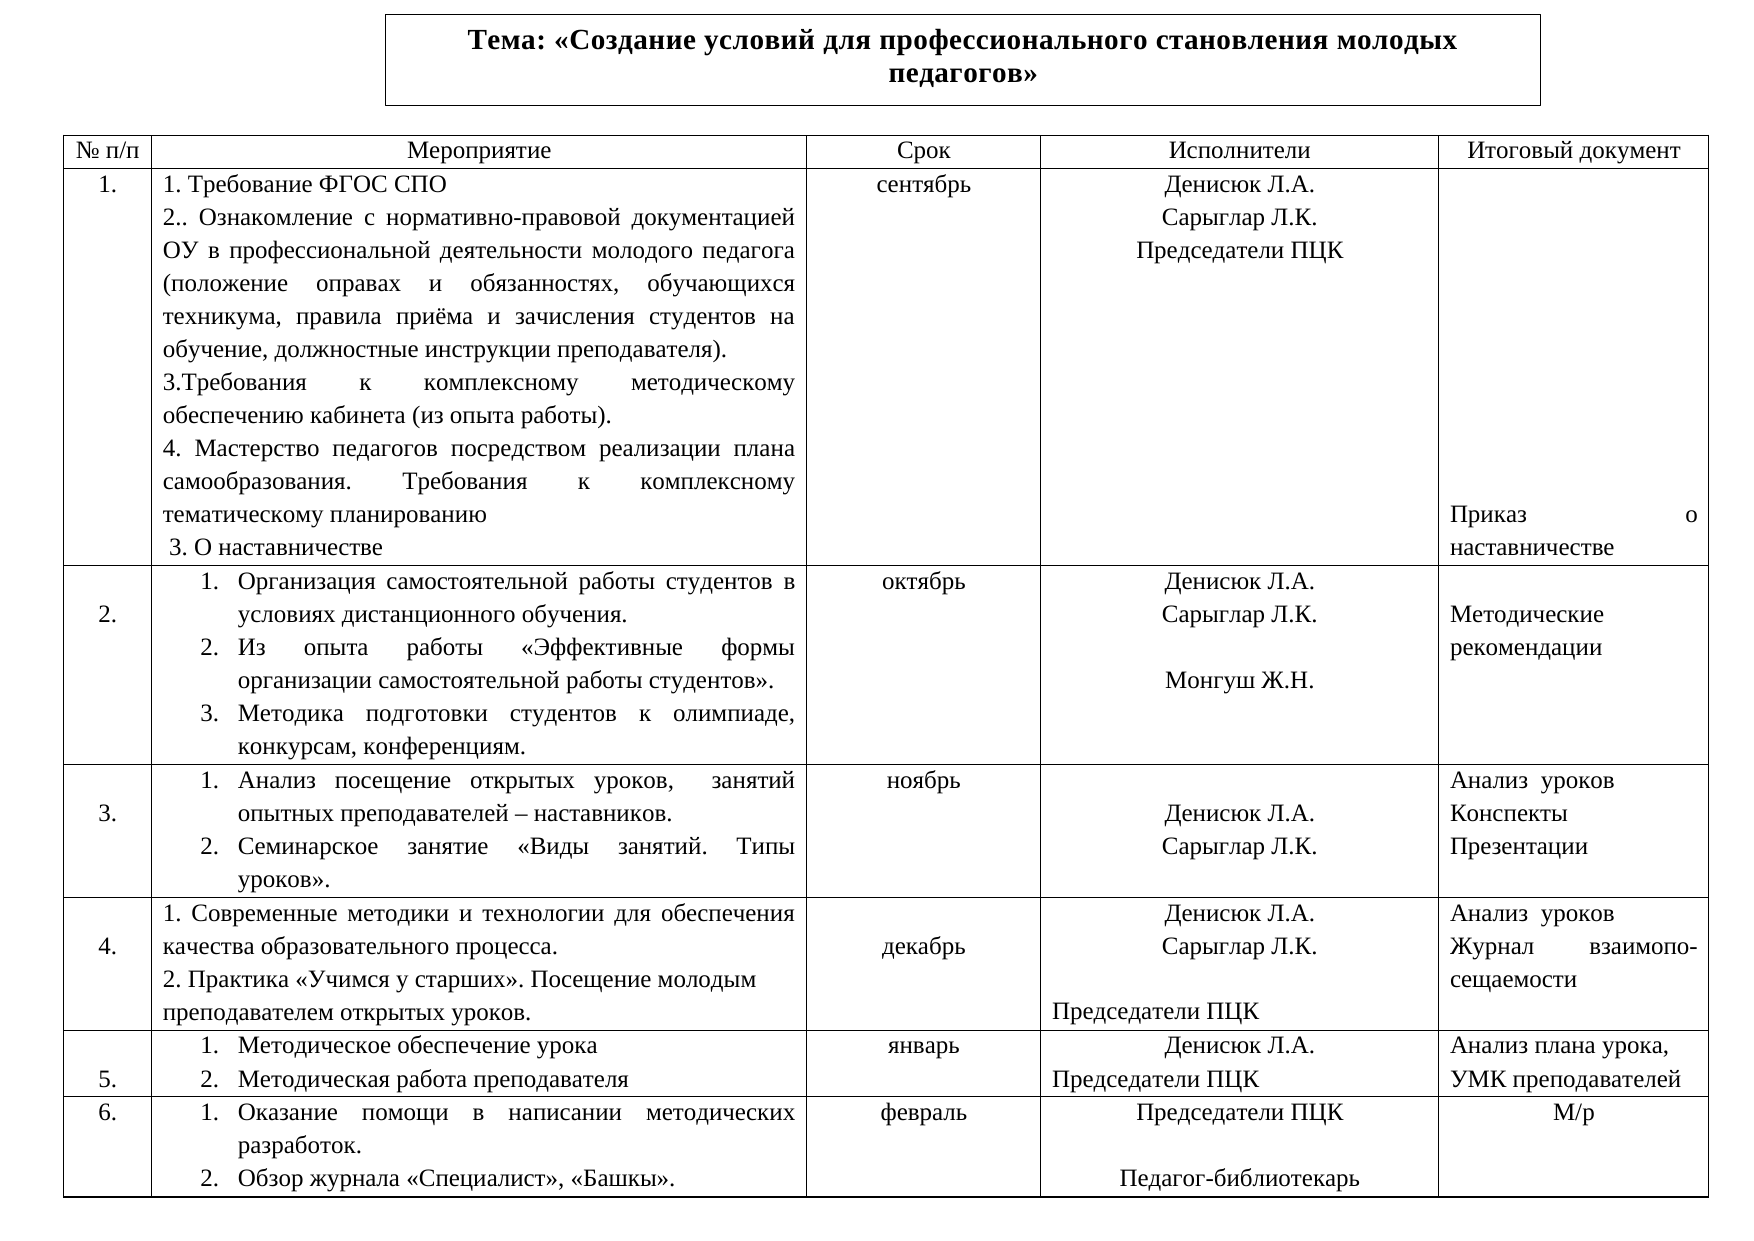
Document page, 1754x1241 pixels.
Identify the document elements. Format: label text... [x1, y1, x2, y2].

table_cell сентябрь [807, 169, 1040, 565]
table_cell Денисюк Л.А. Сарыглар Л.К. Монгуш Ж.Н. [1041, 566, 1438, 764]
table_cell Методическое обеспечение урока Методическая работа преподавателя [152, 1031, 806, 1096]
table_cell 3. [64, 765, 151, 897]
table_cell декабрь [807, 898, 1040, 1029]
table_cell Организация самостоятельной работы студентов в условиях дистанционного обучения. Из опыта работы «Эффективные формы организации самостоятельной работы студентов». Методика подготовки студентов к олимпиаде, конкурсам, конференциям. [152, 566, 806, 764]
table_cell январь [807, 1031, 1040, 1096]
table_cell Приказ о наставничестве [1439, 169, 1708, 565]
table_cell ноябрь [807, 765, 1040, 897]
table_cell Денисюк Л.А. Сарыглар Л.К. [1041, 765, 1438, 897]
table_header № п/п [64, 136, 151, 168]
table_cell Оказание помощи в написании методических разработок. Обзор журнала «Специалист», «Башкы». [152, 1097, 806, 1196]
table_header Мероприятие [152, 136, 806, 168]
table_cell Председатели ПЦК Педагог-библиотекарь [1041, 1097, 1438, 1196]
table_cell 1. [64, 169, 151, 565]
table_header Итоговый документ [1439, 136, 1708, 168]
table_cell Анализ уроков Журнал взаимопо-сещаемости [1439, 898, 1708, 1029]
table_cell М/р [1439, 1097, 1708, 1196]
table_cell Денисюк Л.А. Сарыглар Л.К. Председатели ПЦК [1041, 898, 1438, 1029]
table_cell Анализ уроков Конспекты Презентации [1439, 765, 1708, 897]
table_cell 1. Современные методики и технологии для обеспечения качества образовательного процесса. 2. Практика «Учимся у старших». Посещение молодым преподавателем открытых уроков. [152, 898, 806, 1029]
table_cell Анализ посещение открытых уроков, занятий опытных преподавателей – наставников. Семинарское занятие «Виды занятий. Типы уроков». [152, 765, 806, 897]
table_cell 2. [64, 566, 151, 764]
table_cell октябрь [807, 566, 1040, 764]
table_cell 4. [64, 898, 151, 1029]
table_cell февраль [807, 1097, 1040, 1196]
table_cell 1. Требование ФГОС СПО 2.. Ознакомление с нормативно-правовой документацией ОУ в профессиональной деятельности молодого педагога (положение оправах и обязанностях, обучающихся техникума, правила приёма и зачисления студентов на обучение, должностные инструкции преподавателя). 3.Требования к комплексному методическому обеспечению кабинета (из опыта работы). 4. Мастерство педагогов посредством реализации плана самообразования. Требования к комплексному тематическому планированию 3. О наставничестве [152, 169, 806, 565]
table_cell Анализ плана урока, УМК преподавателей [1439, 1031, 1708, 1096]
table_cell 5. [64, 1031, 151, 1096]
table_cell Денисюк Л.А. Председатели ПЦК [1041, 1031, 1438, 1096]
table_cell Денисюк Л.А. Сарыглар Л.К. Председатели ПЦК [1041, 169, 1438, 565]
table_cell Методические рекомендации [1439, 566, 1708, 764]
table_header Исполнители [1041, 136, 1438, 168]
table_cell 6. [64, 1097, 151, 1196]
table_header Срок [807, 136, 1040, 168]
